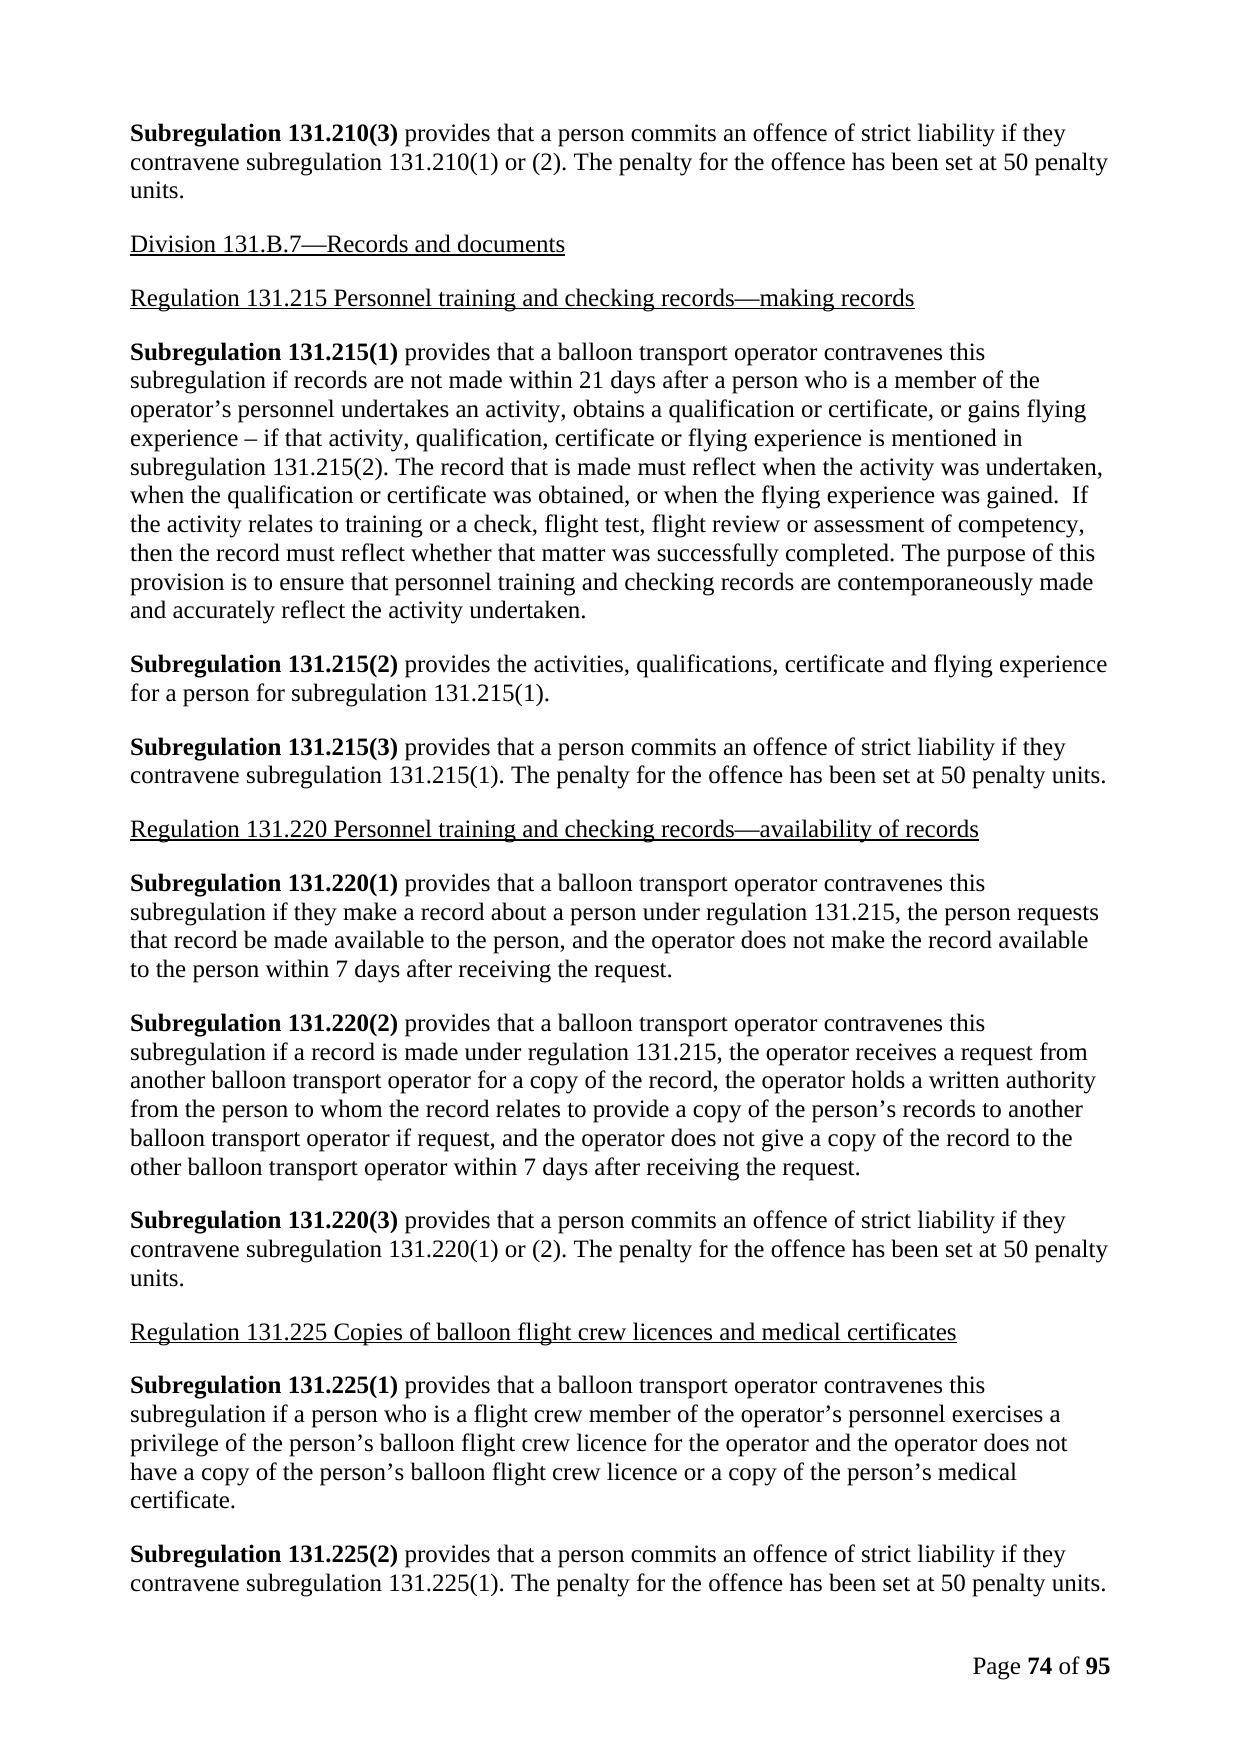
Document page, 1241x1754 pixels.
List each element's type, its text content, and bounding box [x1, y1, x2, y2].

text Subregulation 131.220(1) provides that a balloon transport operator contravenes this subregulation if they make a record about a person under regulation 131.215, the person requests that record be made available to the person, and the operator does not make the record available to the person within 7 days after receiving the request. [130, 868, 1110, 983]
text Regulation 131.220 Personnel training and checking records—availability of records [130, 814, 1110, 843]
text Regulation 131.215 Personnel training and checking records—making records [130, 283, 1110, 312]
text Subregulation 131.215(2) provides the activities, qualifications, certificate and flying experience for a person for subregulation 131.215(1). [130, 649, 1110, 707]
subtitle Division 131.B.7—Records and documents [130, 229, 1110, 258]
text Subregulation 131.215(3) provides that a person commits an offence of strict liability if they contravene subregulation 131.215(1). The penalty for the offence has been set at 50 penalty units. [130, 732, 1110, 789]
text Subregulation 131.220(3) provides that a person commits an offence of strict liability if they contravene subregulation 131.220(1) or (2). The penalty for the offence has been set at 50 penalty units. [130, 1206, 1110, 1292]
text Subregulation 131.215(1) provides that a balloon transport operator contravenes this subregulation if records are not made within 21 days after a person who is a member of the operator’s personnel undertakes an activity, obtains a qualification or certificate, or gains flying experience – if that activity, qualification, certificate or flying experience is mentioned in subregulation 131.215(2). The record that is made must reflect when the activity was undertaken, when the qualification or certificate was obtained, or when the flying experience was gained. If the activity relates to training or a check, flight test, flight review or assessment of competency, then the record must reflect whether that matter was successfully completed. The purpose of this provision is to ensure that personnel training and checking records are contemporaneously made and accurately reflect the activity undertaken. [130, 337, 1110, 624]
text Subregulation 131.225(1) provides that a balloon transport operator contravenes this subregulation if a person who is a flight crew member of the operator’s personnel exercises a privilege of the person’s balloon flight crew licence for the operator and the operator does not have a copy of the person’s balloon flight crew licence or a copy of the person’s medical certificate. [130, 1371, 1110, 1514]
text Subregulation 131.220(2) provides that a balloon transport operator contravenes this subregulation if a record is made under regulation 131.215, the operator receives a request from another balloon transport operator for a copy of the record, the operator holds a written authority from the person to whom the record relates to provide a copy of the person’s records to another balloon transport operator if request, and the operator does not give a copy of the record to the other balloon transport operator within 7 days after receiving the request. [130, 1008, 1110, 1181]
text Regulation 131.225 Copies of balloon flight crew licences and medical certificates [130, 1317, 1110, 1346]
text Subregulation 131.225(2) provides that a person commits an offence of strict liability if they contravene subregulation 131.225(1). The penalty for the offence has been set at 50 penalty units. [130, 1539, 1110, 1597]
text Subregulation 131.210(3) provides that a person commits an offence of strict liability if they contravene subregulation 131.210(1) or (2). The penalty for the offence has been set at 50 penalty units. [130, 118, 1110, 204]
